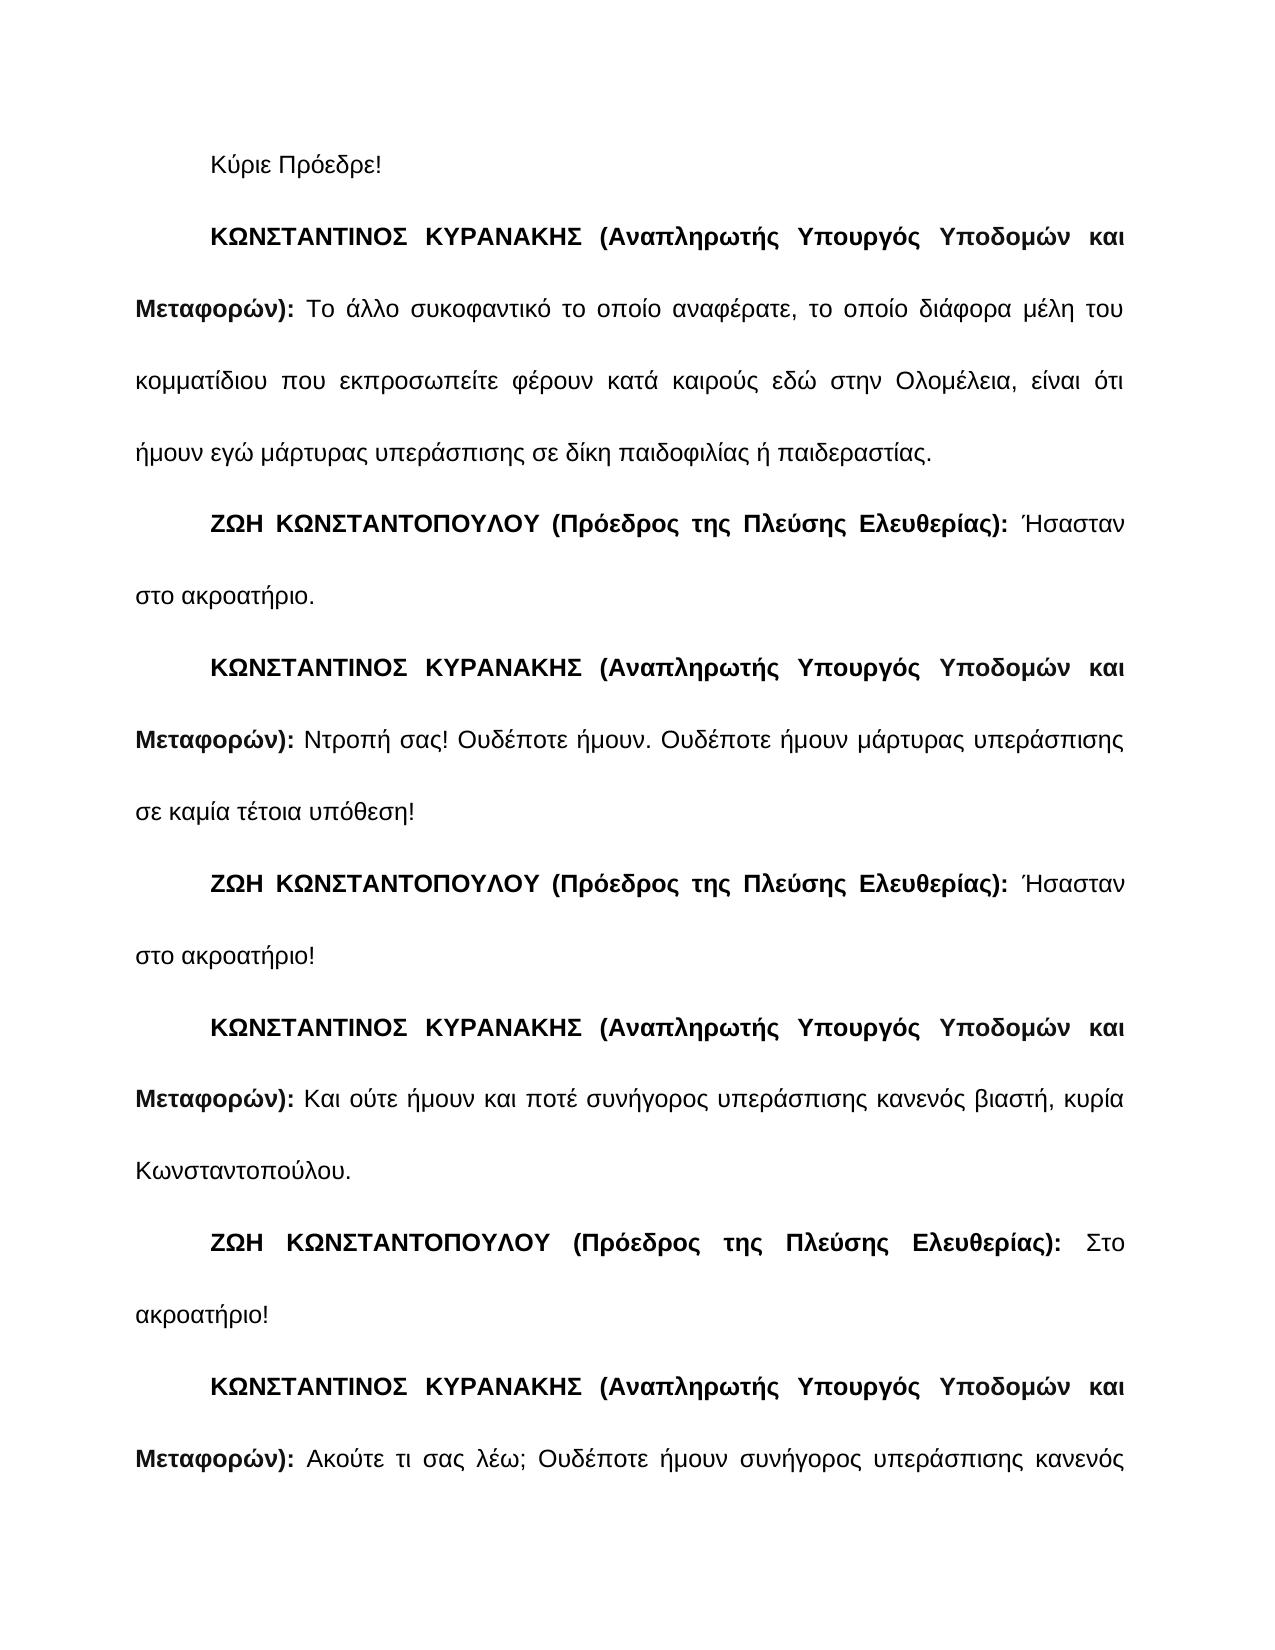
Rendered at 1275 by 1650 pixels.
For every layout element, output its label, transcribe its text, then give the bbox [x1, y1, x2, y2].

text ΖΩΗ ΚΩΝΣΤΑΝΤΟΠΟΥΛΟΥ (Πρόεδρος της Πλεύσης Ελευθερίας): Ήσασταν στο ακροατήριο! [135, 869, 1125, 969]
text ΖΩΗ ΚΩΝΣΤΑΝΤΟΠΟΥΛΟΥ (Πρόεδρος της Πλεύσης Ελευθερίας): Ήσασταν στο ακροατήριο. [135, 509, 1125, 610]
text ΖΩΗ ΚΩΝΣΤΑΝΤΟΠΟΥΛΟΥ (Πρόεδρος της Πλεύσης Ελευθερίας): Στο ακροατήριο! [135, 1228, 1125, 1329]
text Κύριε Πρόεδρε! [135, 150, 1125, 179]
text ΚΩΝΣΤΑΝΤΙΝΟΣ ΚΥΡΑΝΑΚΗΣ (Αναπληρωτής Υπουργός Υποδομών και Μεταφορών): Και ούτε ήμουν και ποτέ συνήγορος υπεράσπισης κανενός βιαστή, κυρία Κωνσταντοπούλου. [135, 1012, 1125, 1185]
text ΚΩΝΣΤΑΝΤΙΝΟΣ ΚΥΡΑΝΑΚΗΣ (Αναπληρωτής Υπουργός Υποδομών και Μεταφορών): Το άλλο συκοφαντικό το οποίο αναφέρατε, το οποίο διάφορα μέλη του κομματίδιου που εκπροσωπείτε φέρουν κατά καιρούς εδώ στην Ολομέλεια, είναι ότι ήμουν εγώ μάρτυρας υπεράσπισης σε δίκη παιδοφιλίας ή παιδεραστίας. [135, 222, 1125, 466]
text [135, 1372, 1125, 1472]
text ΚΩΝΣΤΑΝΤΙΝΟΣ ΚΥΡΑΝΑΚΗΣ (Αναπληρωτής Υπουργός Υποδομών και Μεταφορών): Ντροπή σας! Ουδέποτε ήμουν. Ουδέποτε ήμουν μάρτυρας υπεράσπισης σε καμία τέτοια υπόθεση! [135, 653, 1125, 826]
